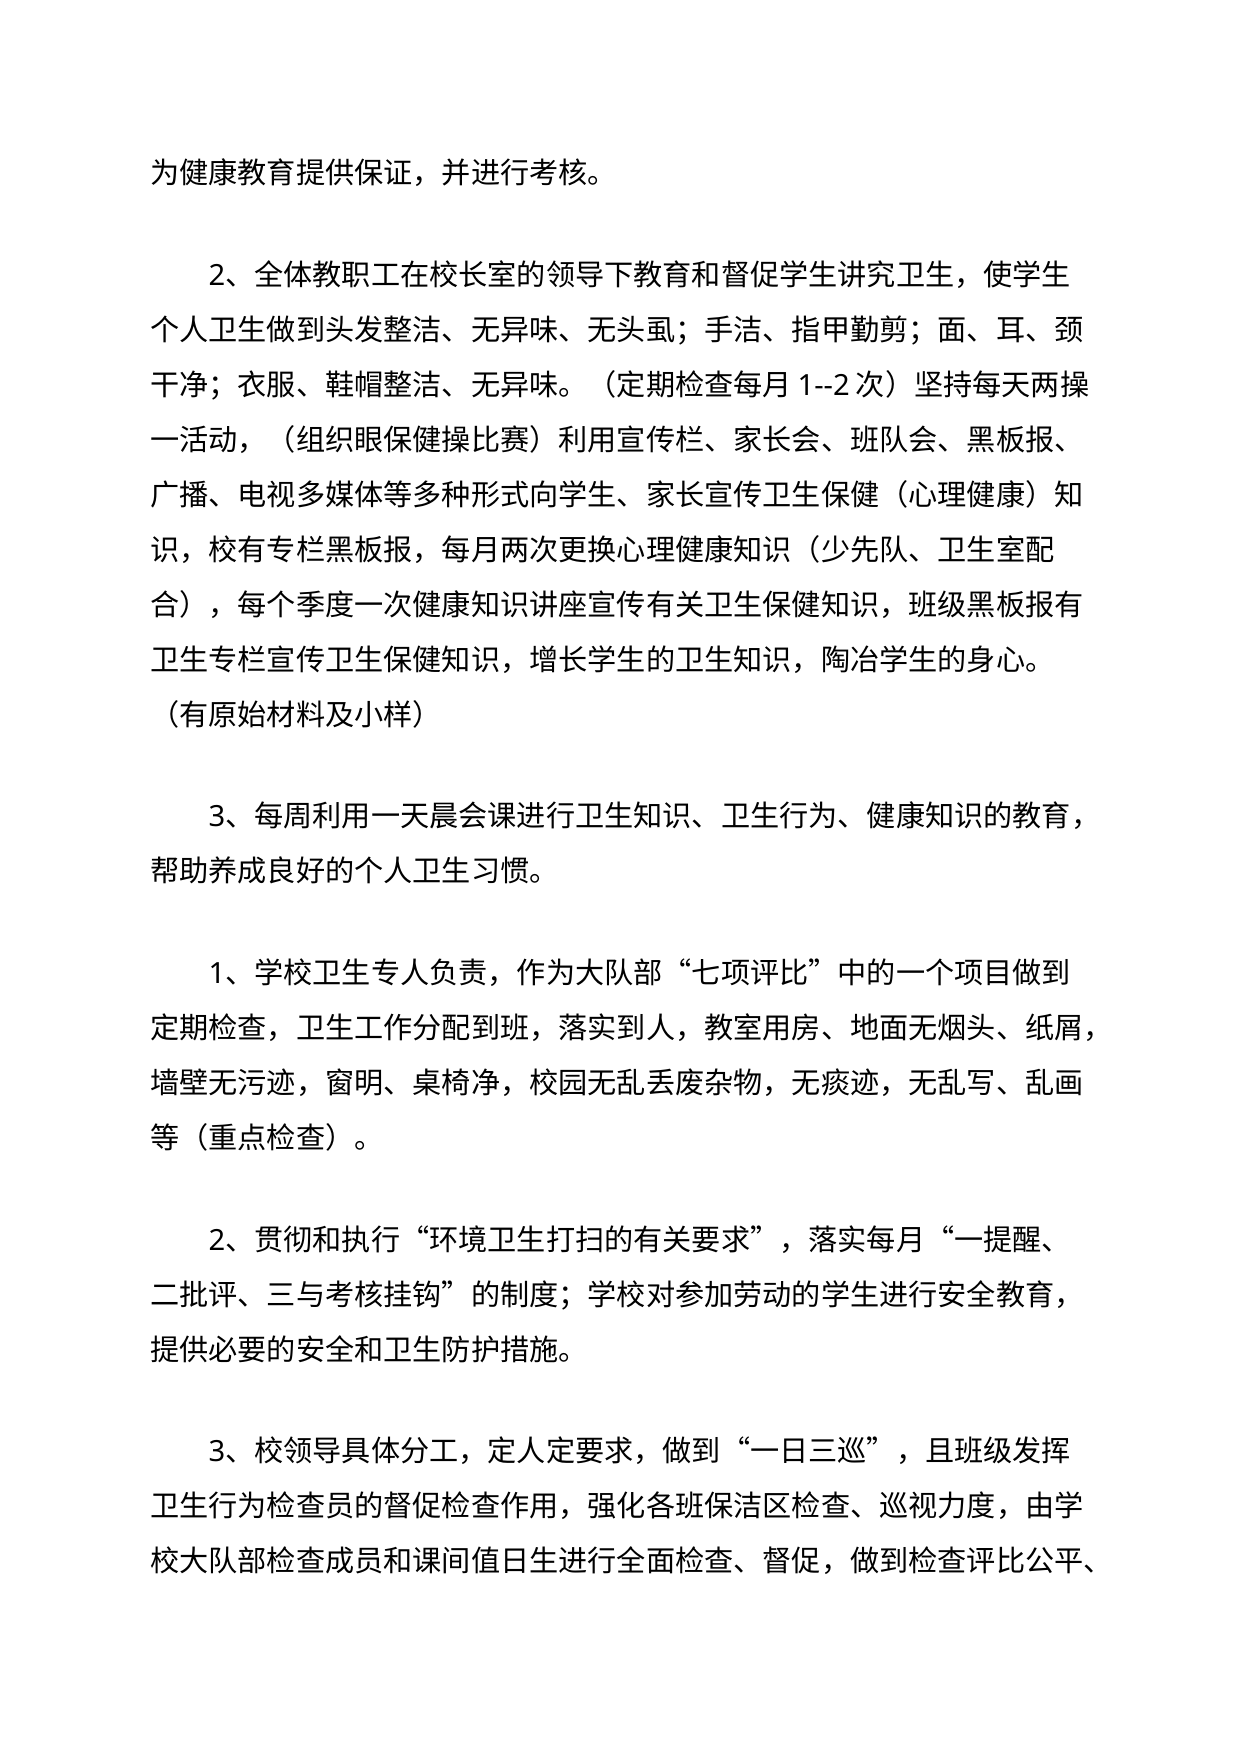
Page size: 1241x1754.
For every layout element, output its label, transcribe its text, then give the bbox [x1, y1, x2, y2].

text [150, 1428, 1090, 1580]
text 2、全体教职工在校长室的领导下教育和督促学生讲究卫生，使学生个人卫生做到头发整洁、无异味、无头虱；手洁、指甲勤剪；面、耳、颈干净；衣服、鞋帽整洁、无异味。（定期检查每月1--2次）坚持每天两操一活动，（组织眼保健操比赛）利用宣传栏、家长会、班队会、黑板报、广播、电视多媒体等多种形式向学生、家长宣传卫生保健（心理健康）知识，校有专栏黑板报，每月两次更换心理健康知识（少先队、卫生室配合），每个季度一次健康知识讲座宣传有关卫生保健知识，班级黑板报有卫生专栏宣传卫生保健知识，增长学生的卫生知识，陶冶学生的身心。（有原始材料及小样） [150, 252, 1090, 733]
text 3、每周利用一天晨会课进行卫生知识、卫生行为、健康知识的教育，帮助养成良好的个人卫生习惯。 [150, 793, 1090, 890]
text 1、学校卫生专人负责，作为大队部“七项评比”中的一个项目做到定期检查，卫生工作分配到班，落实到人，教室用房、地面无烟头、纸屑，墙壁无污迹，窗明、桌椅净，校园无乱丢废杂物，无痰迹，无乱写、乱画等（重点检查）。 [150, 950, 1090, 1157]
text 2、贯彻和执行“环境卫生打扫的有关要求”，落实每月“一提醒、二批评、三与考核挂钩”的制度；学校对参加劳动的学生进行安全教育，提供必要的安全和卫生防护措施。 [150, 1216, 1090, 1368]
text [150, 150, 1090, 192]
